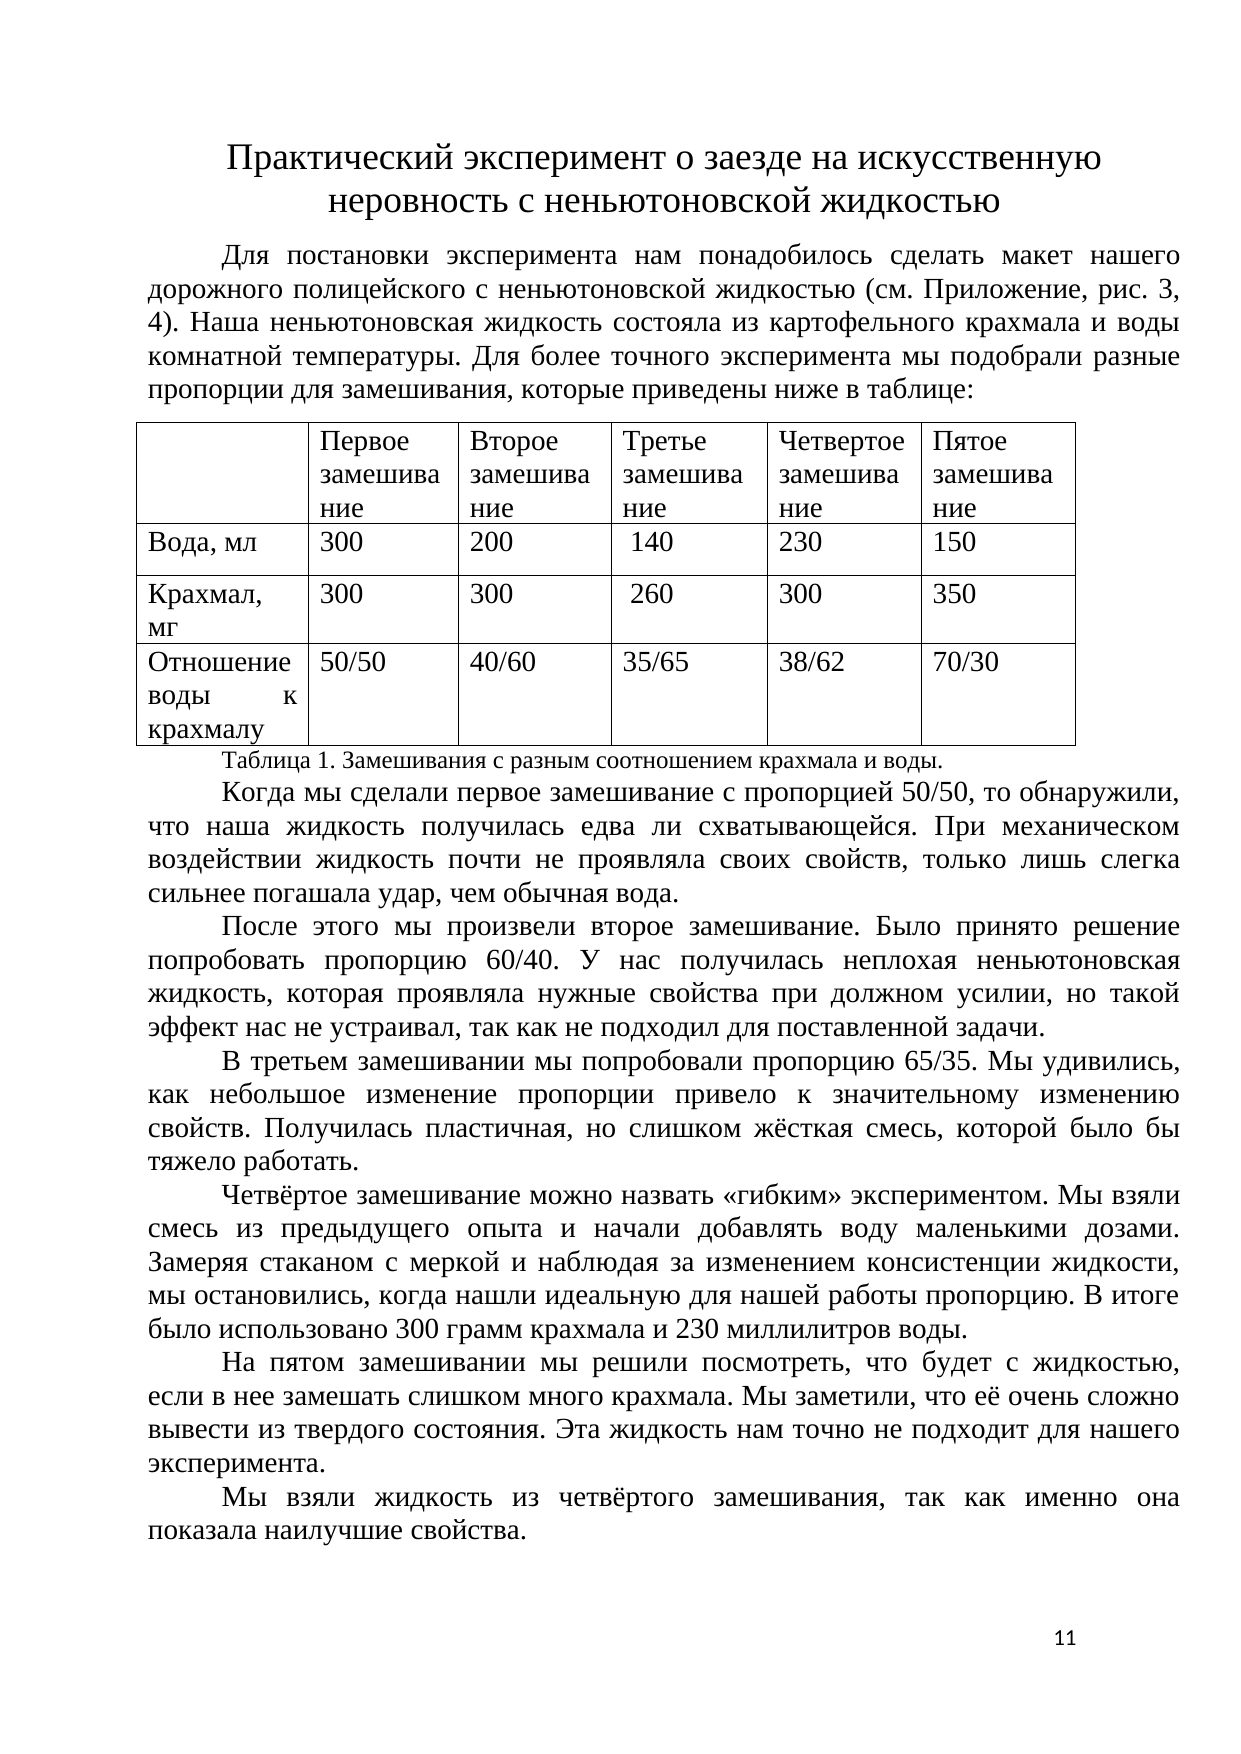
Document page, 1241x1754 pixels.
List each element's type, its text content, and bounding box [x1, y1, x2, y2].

table_cell 200 [459, 524, 611, 575]
text После этого мы произвели второе замешивание. Было принято решение попробовать пропорцию 60/40. У нас получилась неплохая неньютоновская жидкость, которая проявляла нужные свойства при должном усилии, но такой эффект нас не устраивал, так как не подходил для поставленной задачи. [148, 908, 1181, 1043]
table_cell Отношение воды к крахмалу [137, 644, 308, 744]
table_cell Крахмал, мг [137, 576, 308, 643]
text Для постановки эксперимента нам понадобилось сделать макет нашего дорожного полицейского с неньютоновской жидкостью (см. Приложение, рис. 3, 4). Наша неньютоновская жидкость состояла из картофельного крахмала и воды комнатной температуры. Для более точного эксперимента мы подобрали разные пропорции для замешивания, которые приведены ниже в таблице: [148, 237, 1181, 405]
table_cell 350 [922, 576, 1075, 643]
table_cell 70/30 [922, 644, 1075, 744]
table_header Четвертое замешивание [768, 423, 921, 523]
table_cell 230 [768, 524, 921, 575]
text На пятом замешивании мы решили посмотреть, что будет с жидкостью, если в нее замешать слишком много крахмала. Мы заметили, что её очень сложно вывести из твердого состояния. Эта жидкость нам точно не подходит для нашего эксперимента. [148, 1344, 1181, 1479]
text Таблица 1. Замешивания с разным соотношением крахмала и воды. [148, 746, 1181, 774]
text Практический эксперимент о заезде на искусственную неровность с неньютоновской жидкостью [148, 134, 1181, 221]
table_cell 35/65 [612, 644, 767, 744]
table_cell 300 [459, 576, 611, 643]
table_header Первое замешивание [309, 423, 458, 523]
table_cell 50/50 [309, 644, 458, 744]
table_cell 300 [768, 576, 921, 643]
table_cell 140 [612, 524, 767, 575]
table_cell 300 [309, 524, 458, 575]
table_cell 150 [922, 524, 1075, 575]
table_cell 260 [612, 576, 767, 643]
table_cell 38/62 [768, 644, 921, 744]
table_header Третье замешивание [612, 423, 767, 523]
text Когда мы сделали первое замешивание с пропорцией 50/50, то обнаружили, что наша жидкость получилась едва ли схватывающейся. При механическом воздействии жидкость почти не проявляла своих свойств, только лишь слегка сильнее погашала удар, чем обычная вода. [148, 774, 1181, 908]
table_cell Вода, мл [137, 524, 308, 575]
table_header Пятое замешивание [922, 423, 1075, 523]
table_cell 40/60 [459, 644, 611, 744]
text В третьем замешивании мы попробовали пропорцию 65/35. Мы удивились, как небольшое изменение пропорции привело к значительному изменению свойств. Получилась пластичная, но слишком жёсткая смесь, которой было бы тяжело работать. [148, 1043, 1181, 1177]
text Четвёртое замешивание можно назвать «гибким» экспериментом. Мы взяли смесь из предыдущего опыта и начали добавлять воду маленькими дозами. Замеряя стаканом с меркой и наблюдая за изменением консистенции жидкости, мы остановились, когда нашли идеальную для нашей работы пропорцию. В итоге было использовано 300 грамм крахмала и 230 миллилитров воды. [148, 1177, 1181, 1344]
table_header Второе замешивание [459, 423, 611, 523]
table_cell 300 [309, 576, 458, 643]
table_header [137, 423, 308, 523]
text Мы взяли жидкость из четвёртого замешивания, так как именно она показала наилучшие свойства. [148, 1479, 1181, 1546]
